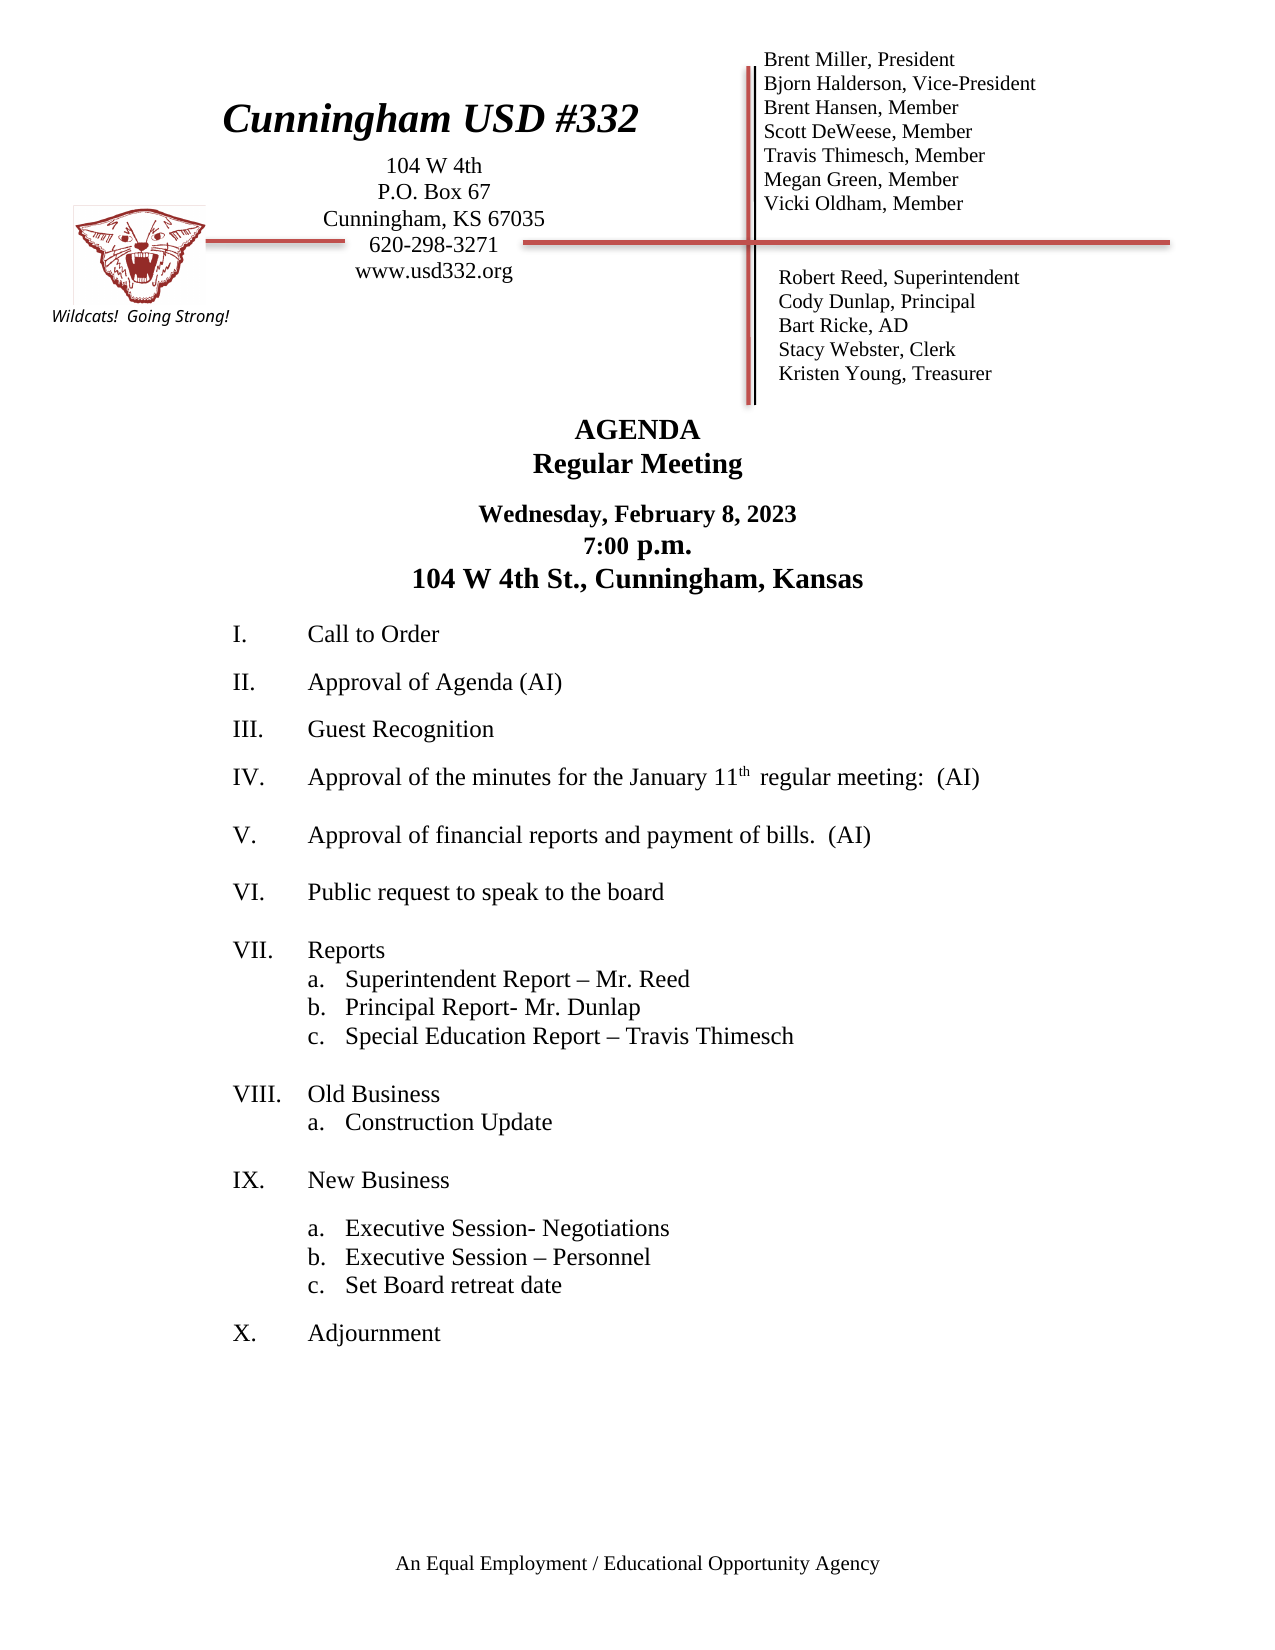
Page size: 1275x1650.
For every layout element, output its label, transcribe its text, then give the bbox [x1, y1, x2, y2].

list Adjournment [232, 1318, 1080, 1347]
list Guest Recognition [232, 714, 1080, 743]
list Approval of financial reports and payment of bills. (AI) [232, 820, 1080, 849]
text Wednesday, February 8, 2023 [195, 499, 1080, 527]
list Superintendent Report – Mr. Reed [307, 964, 1080, 992]
list Reports [232, 935, 1080, 964]
list Set Board retreat date [307, 1270, 1080, 1299]
text AGENDA [195, 412, 1080, 446]
list Principal Report- Mr. Dunlap [307, 992, 1080, 1021]
list Old Business [232, 1079, 1080, 1107]
list Public request to speak to the board [232, 877, 1080, 906]
text Regular Meeting [195, 446, 1080, 479]
text 7:00 p.m. [195, 527, 1080, 561]
list Special Education Report – Travis Thimesch [307, 1021, 1080, 1050]
list Construction Update [307, 1107, 1080, 1136]
list Approval of the minutes for the January 11th regular meeting: (AI) [232, 762, 1080, 791]
list Executive Session- Negotiations [307, 1213, 1080, 1242]
list New Business [232, 1165, 1080, 1194]
list Approval of Agenda (AI) [232, 667, 1080, 695]
text 104 W 4th St., Cunningham, Kansas [195, 561, 1080, 594]
list Executive Session – Personnel [307, 1242, 1080, 1270]
list Call to Order [232, 619, 1080, 647]
